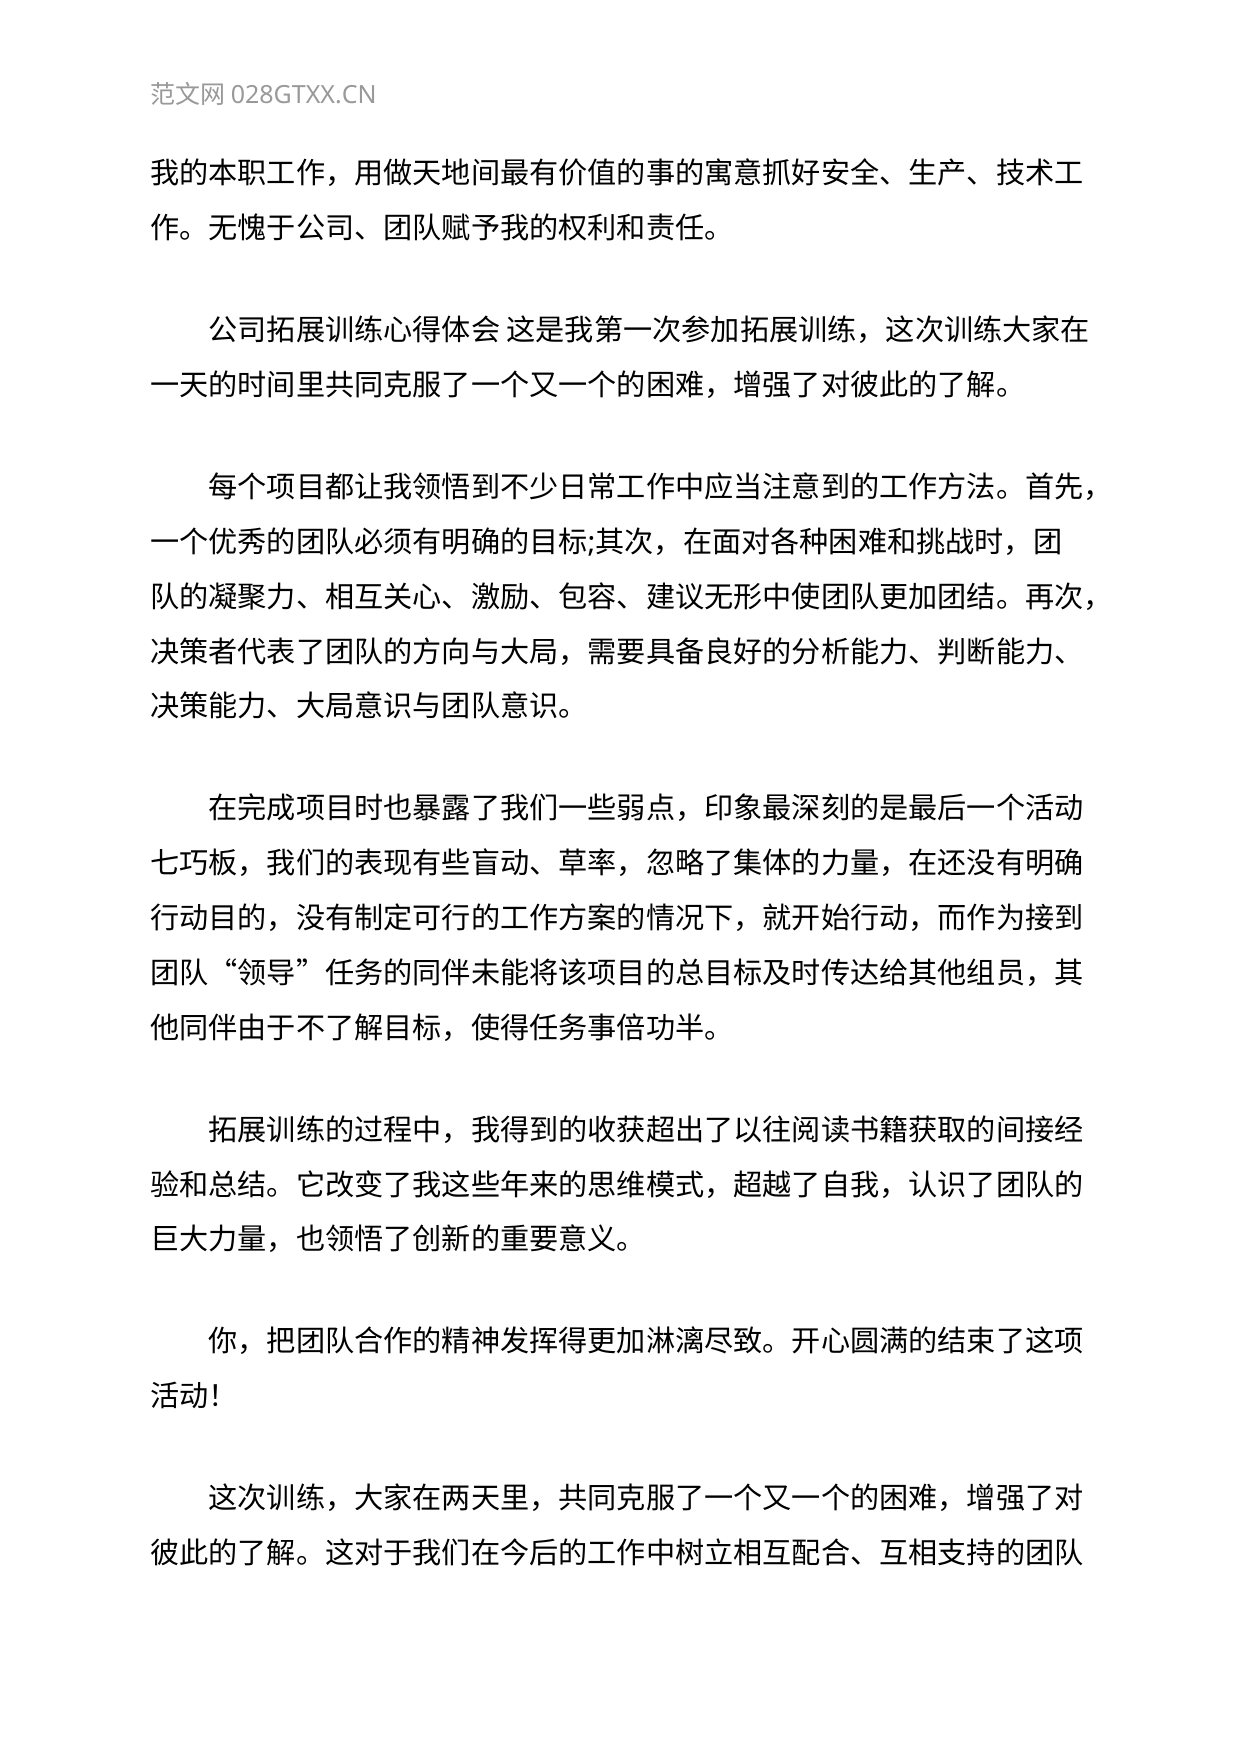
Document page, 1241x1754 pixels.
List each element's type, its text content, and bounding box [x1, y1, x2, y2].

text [150, 150, 1090, 247]
text 公司拓展训练心得体会 这是我第一次参加拓展训练，这次训练大家在一天的时间里共同克服了一个又一个的困难，增强了对彼此的了解。 [150, 307, 1090, 404]
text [150, 1474, 1090, 1572]
text 在完成项目时也暴露了我们一些弱点，印象最深刻的是最后一个活动七巧板，我们的表现有些盲动、草率，忽略了集体的力量，在还没有明确行动目的，没有制定可行的工作方案的情况下，就开始行动，而作为接到团队“领导”任务的同伴未能将该项目的总目标及时传达给其他组员，其他同伴由于不了解目标，使得任务事倍功半。 [150, 785, 1090, 1047]
text 你，把团队合作的精神发挥得更加淋漓尽致。开心圆满的结束了这项活动！ [150, 1318, 1090, 1415]
text 每个项目都让我领悟到不少日常工作中应当注意到的工作方法。首先，一个优秀的团队必须有明确的目标;其次，在面对各种困难和挑战时，团队的凝聚力、相互关心、激励、包容、建议无形中使团队更加团结。再次，决策者代表了团队的方向与大局，需要具备良好的分析能力、判断能力、决策能力、大局意识与团队意识。 [150, 463, 1090, 725]
text 拓展训练的过程中，我得到的收获超出了以往阅读书籍获取的间接经验和总结。它改变了我这些年来的思维模式，超越了自我，认识了团队的巨大力量，也领悟了创新的重要意义。 [150, 1106, 1090, 1258]
